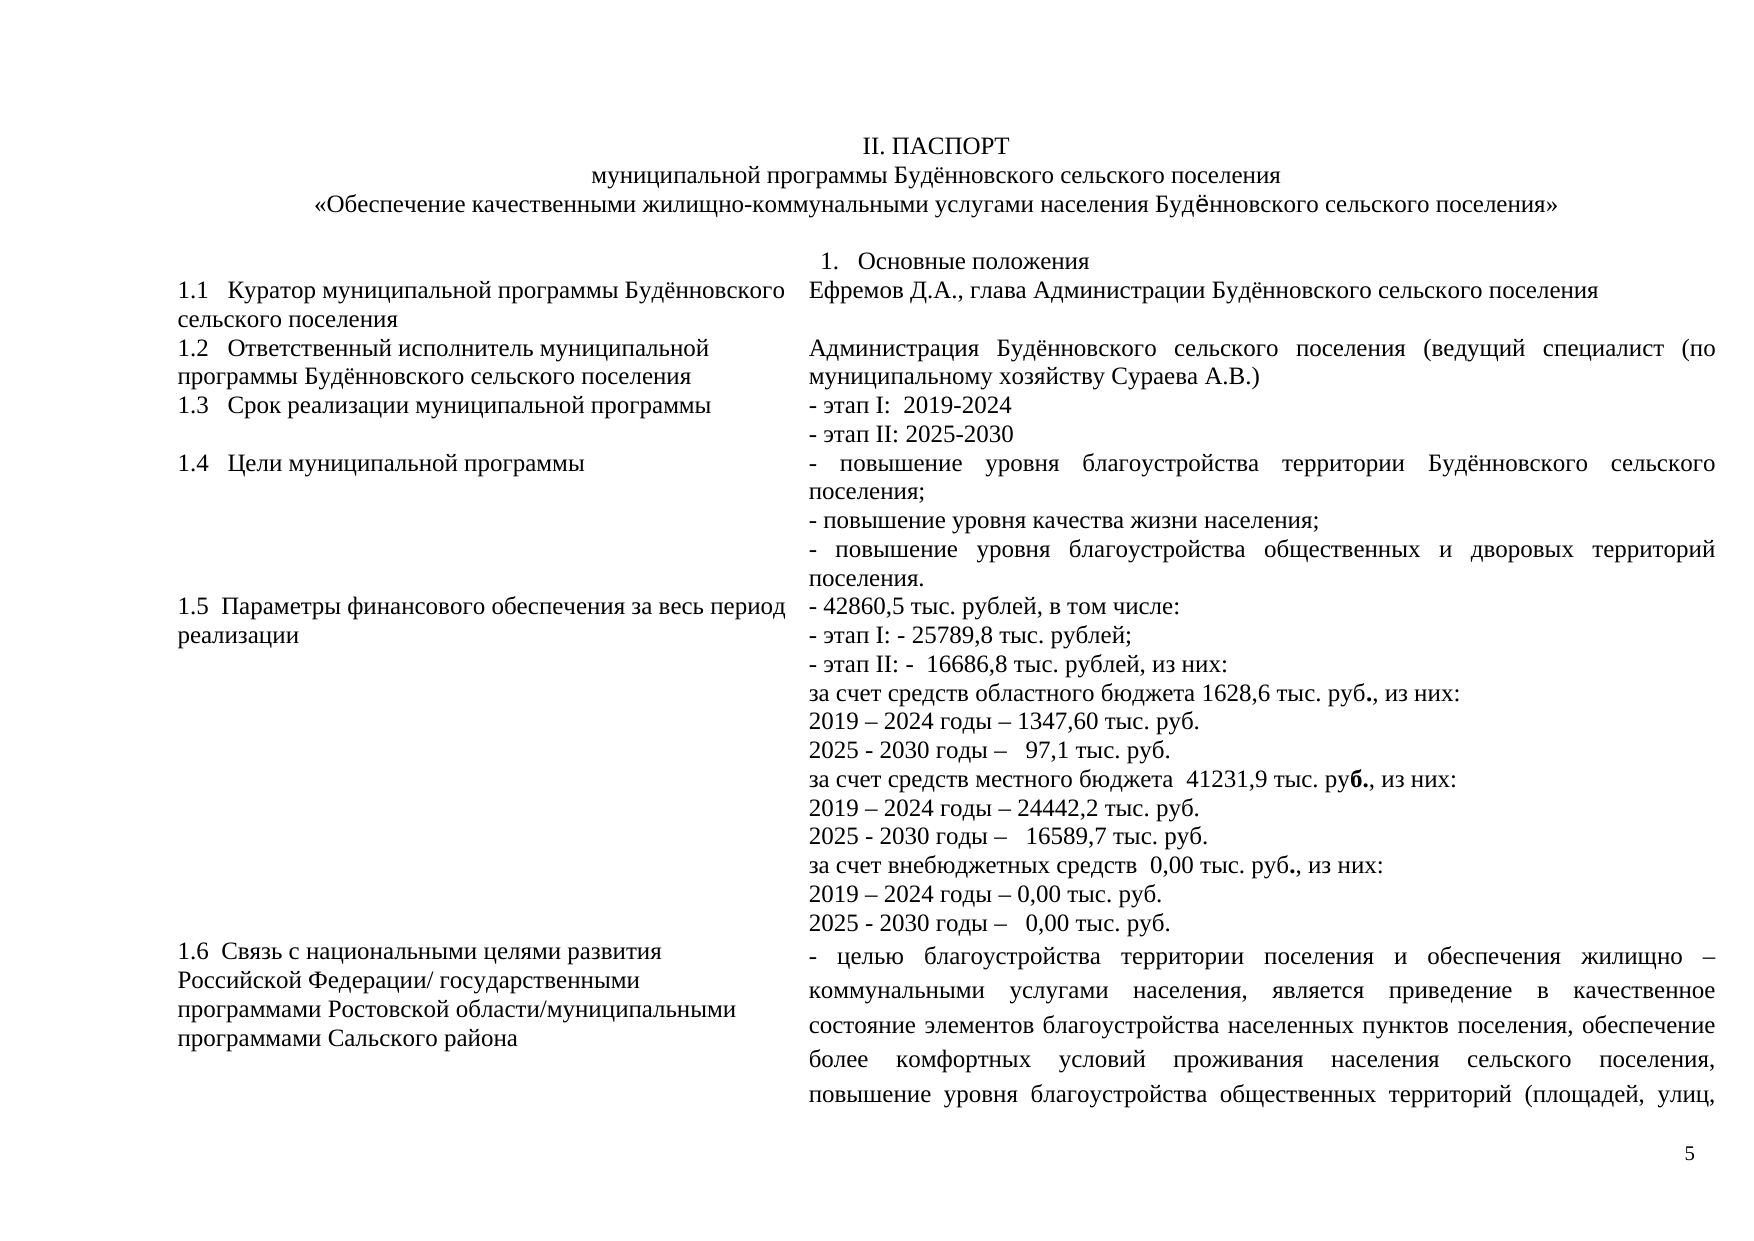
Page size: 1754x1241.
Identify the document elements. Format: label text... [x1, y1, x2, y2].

list Основные положения [215, 246, 1695, 275]
table_cell - этап I: 2019-2024 - этап II: 2025-2030 [797, 390, 1728, 448]
table_cell 1.2 Ответственный исполнитель муниципальной программы Будённовского сельского поселения [166, 333, 797, 390]
table_header 1.1 Куратор муниципальной программы Будённовского сельского поселения [166, 275, 797, 333]
table_cell Администрация Будённовского сельского поселения (ведущий специалист (по муниципальному хозяйству Сураева А.В.) [797, 333, 1728, 390]
text муниципальной программы Будённовского сельского поселения [177, 160, 1695, 189]
table_cell - повышение уровня благоустройства территории Будённовского сельского поселения; - повышение уровня качества жизни населения; - повышение уровня благоустройства общественных и дворовых территорий поселения. [797, 448, 1728, 591]
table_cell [166, 936, 797, 1109]
table_cell 1.4 Цели муниципальной программы [166, 448, 797, 591]
table_cell 1.3 Срок реализации муниципальной программы [166, 390, 797, 448]
table_cell 1.5 Параметры финансового обеспечения за весь период реализации [166, 591, 797, 936]
text II. ПАСПОРТ [177, 131, 1695, 160]
table_header Ефремов Д.А., глава Администрации Будённовского сельского поселения [797, 275, 1728, 333]
table_cell - 42860,5 тыс. рублей, в том числе: - этап I: - 25789,8 тыс. рублей; - этап II: - 16686,8 тыс. рублей, из них: за счет средств областного бюджета 1628,6 тыс. руб., из них: 2019 – 2024 годы – 1347,60 тыс. руб. 2025 - 2030 годы – 97,1 тыс. руб. за счет средств местного бюджета 41231,9 тыс. руб., из них: 2019 – 2024 годы – 24442,2 тыс. руб. 2025 - 2030 годы – 16589,7 тыс. руб. за счет внебюджетных средств 0,00 тыс. руб., из них: 2019 – 2024 годы – 0,00 тыс. руб. 2025 - 2030 годы – 0,00 тыс. руб. [797, 591, 1728, 936]
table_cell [797, 936, 1728, 1109]
text «Обеспечение качественными жилищно-коммунальными услугами населения Будённовского сельского поселения» [177, 189, 1695, 218]
